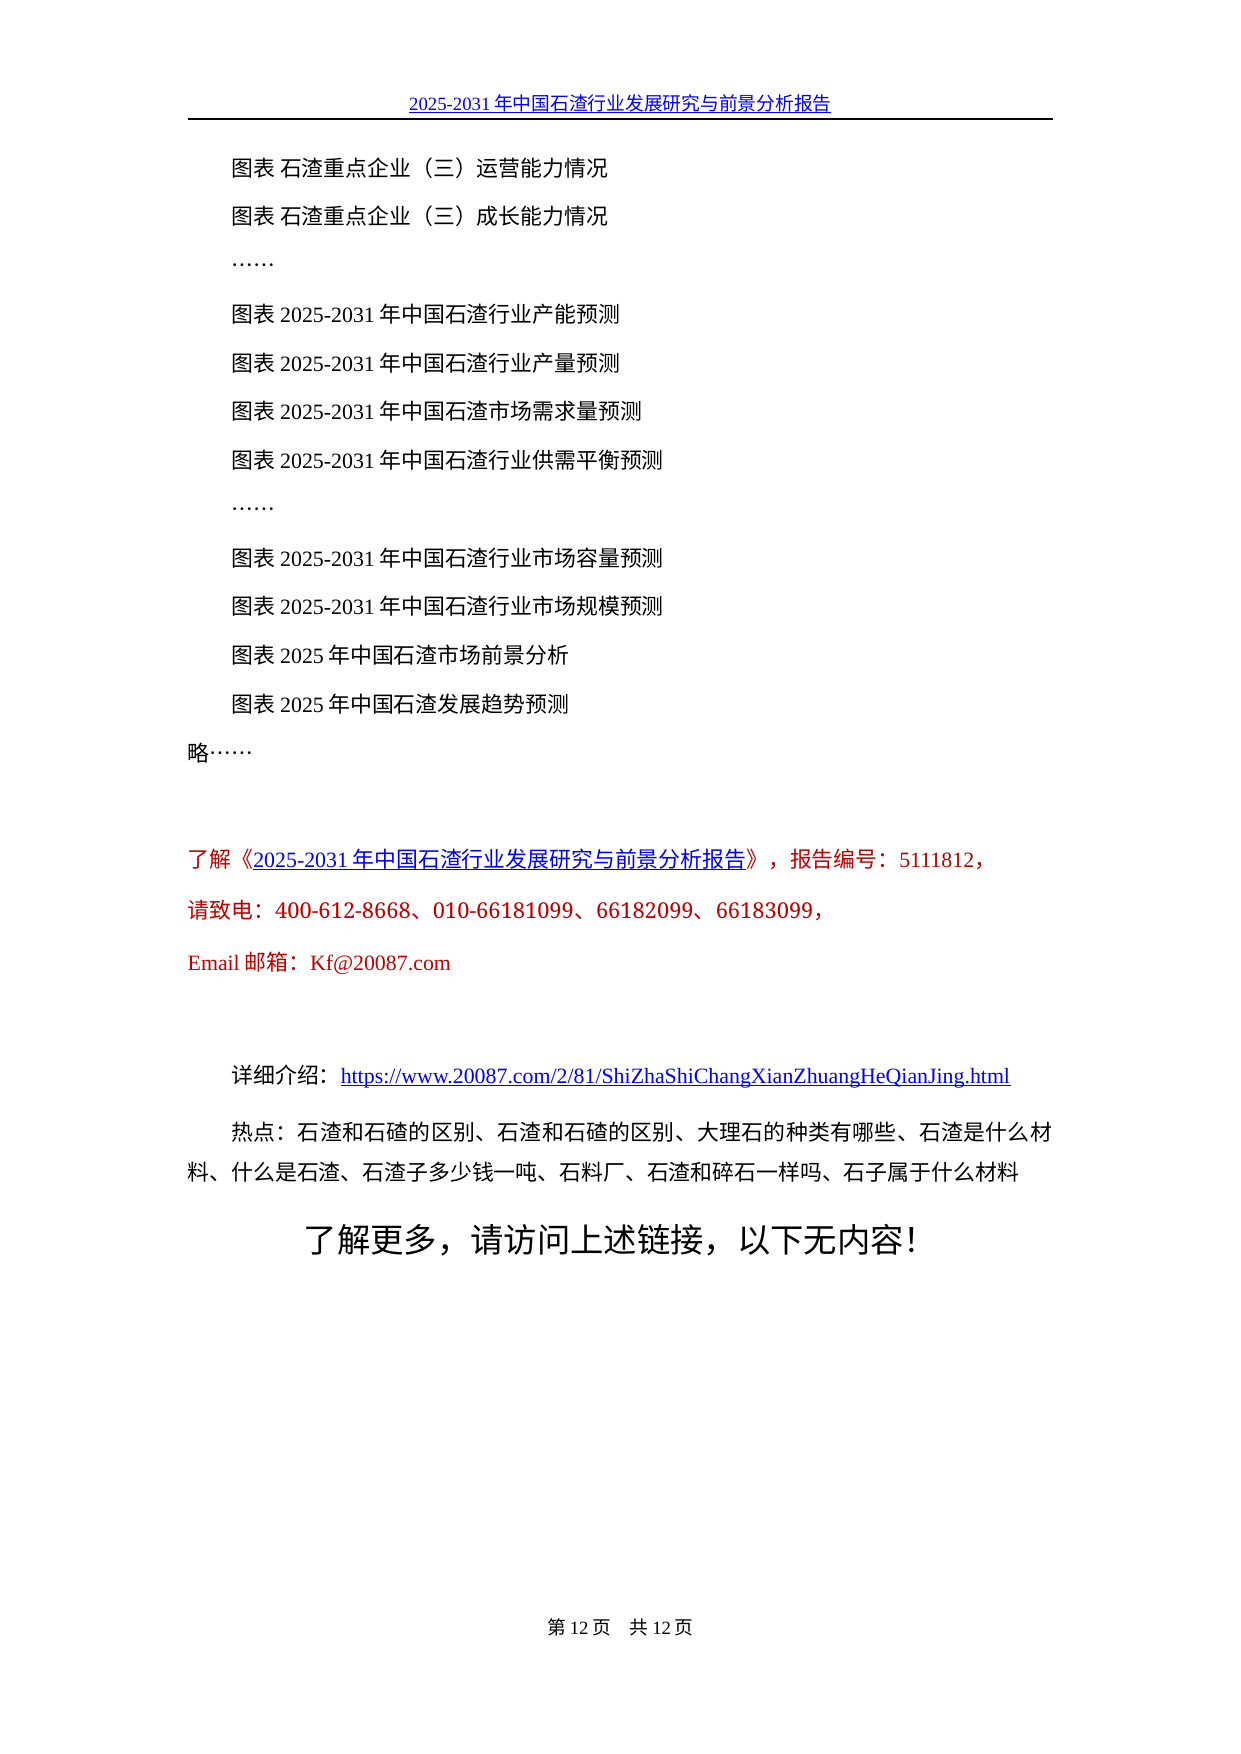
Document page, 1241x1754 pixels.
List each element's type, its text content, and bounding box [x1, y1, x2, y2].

title 了解更多，请访问上述链接，以下无内容！ [187, 1205, 1053, 1270]
text 了解《2025-2031年中国石渣行业发展研究与前景分析报告》，报告编号：5111812， [187, 842, 1053, 874]
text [187, 150, 1053, 768]
text 详细介绍：https://www.20087.com/2/81/ShiZhaShiChangXianZhuangHeQianJing.html [187, 1058, 1053, 1090]
text Email邮箱：Kf@20087.com [187, 945, 1053, 977]
text 请致电：400-612-8668、010-66181099、66182099、66183099， [187, 893, 1053, 926]
text 热点：石渣和石碴的区别、石渣和石碴的区别、大理石的种类有哪些、石渣是什么材料、什么是石渣、石渣子多少钱一吨、石料厂、石渣和碎石一样吗、石子属于什么材料 [187, 1114, 1053, 1187]
